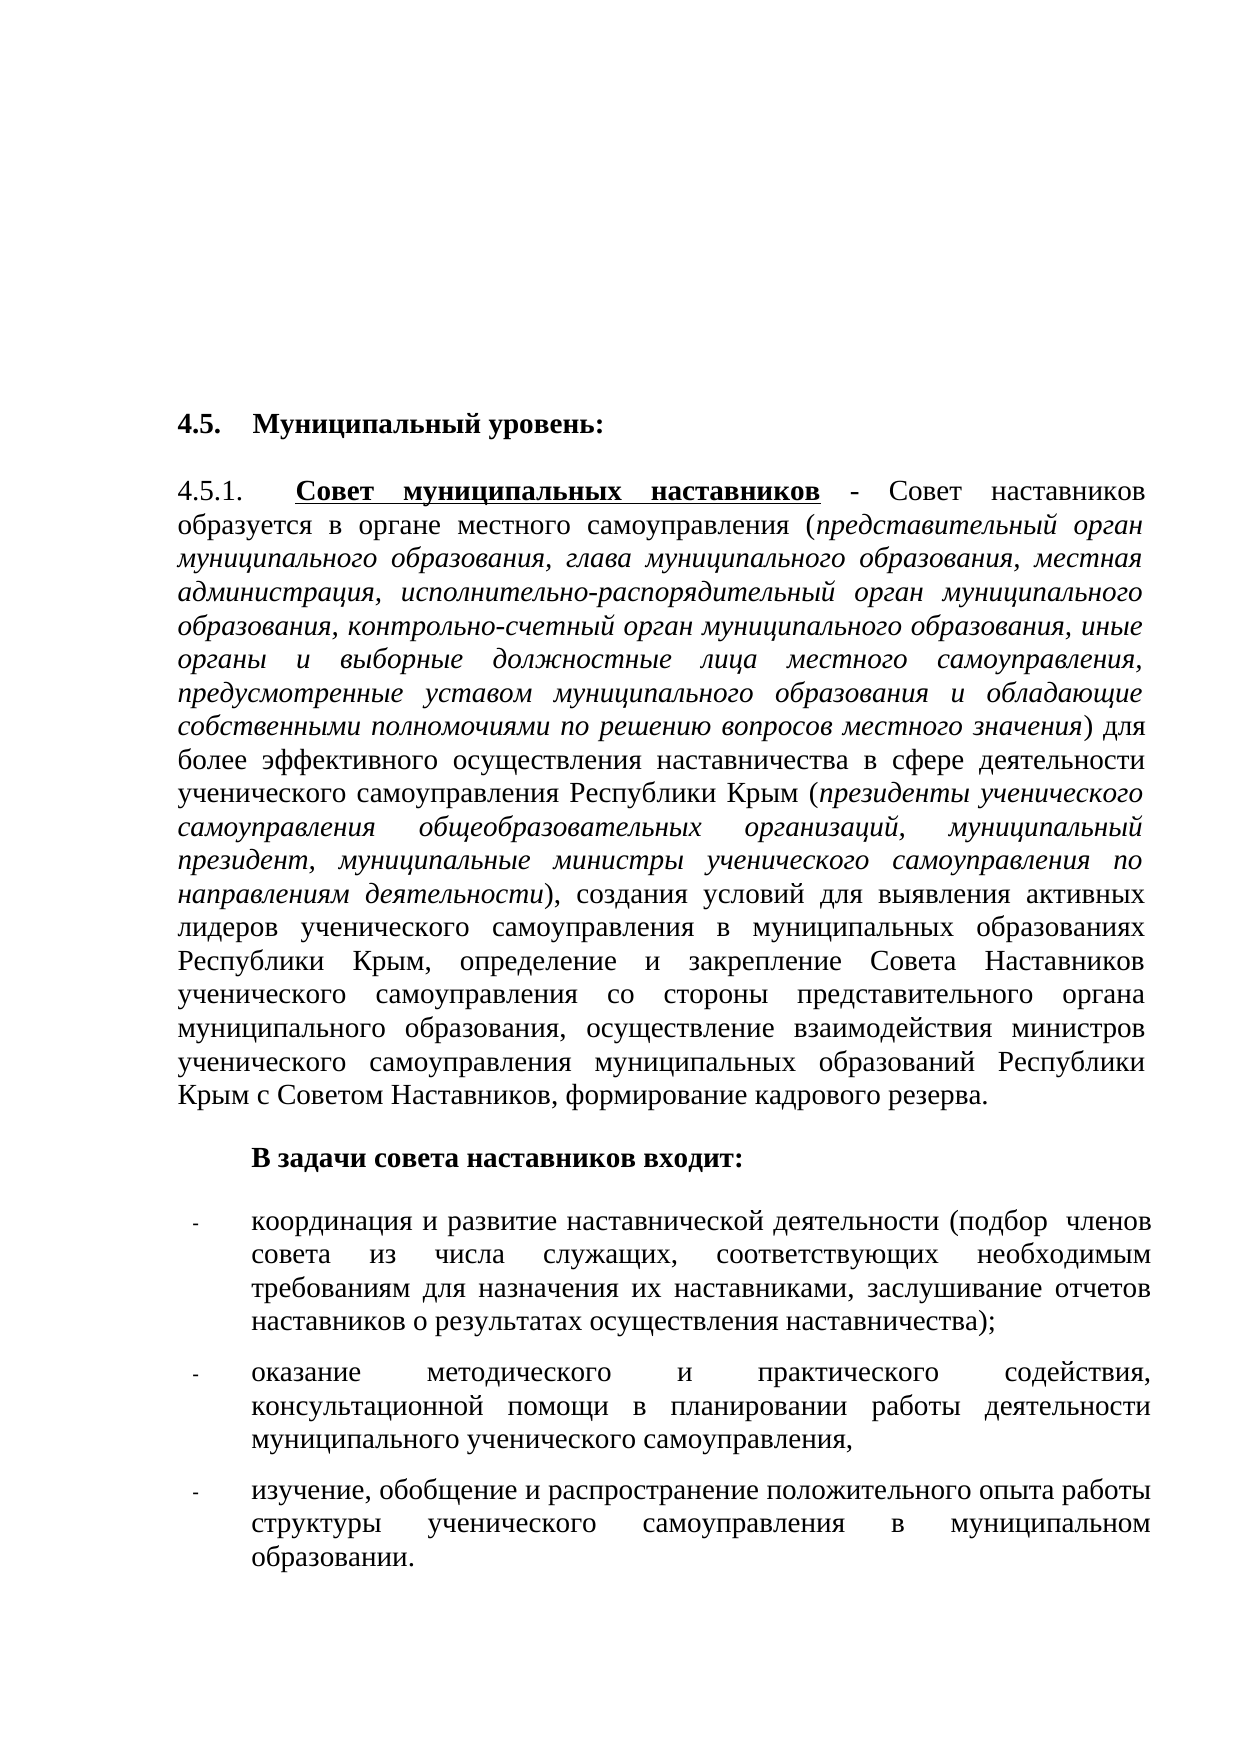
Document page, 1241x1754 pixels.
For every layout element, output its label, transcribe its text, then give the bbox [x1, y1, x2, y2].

list Совет муниципальных наставников - Совет наставников образуется в органе местного самоуправления (представительный орган муниципального образования, глава муниципального образования, местная администрация, исполнительно-распорядительный орган муниципального образования, контрольно-счетный орган муниципального образования, иные органы и выборные должностные лица местного самоуправления, предусмотренные уставом муниципального образования и обладающие собственными полномочиями по решению вопросов местного значения) для более эффективного осуществления наставничества в сфере деятельности ученического самоуправления Республики Крым (президенты ученического самоуправления общеобразовательных организаций, муниципальный президент, муниципальные министры ученического самоуправления по направлениям деятельности), создания условий для выявления активных лидеров ученического самоуправления в муниципальных образованиях Республики Крым, определение и закрепление Совета Наставников ученического самоуправления со стороны представительного органа муниципального образования, осуществление взаимодействия министров ученического самоуправления муниципальных образований Республики Крым с Советом Наставников, формирование кадрового резерва. [177, 473, 1146, 1111]
list изучение, обобщение и распространение положительного опыта работы структуры ученического самоуправления в муниципальном образовании. [192, 1472, 1152, 1572]
list Муниципальный уровень: [177, 406, 1152, 440]
list координация и развитие наставнической деятельности (подбор членов совета из числа служащих, соответствующих необходимым требованиям для назначения их наставниками, заслушивание отчетов наставников о результатах осуществления наставничества); [192, 1203, 1152, 1337]
text В задачи совета наставников входит: [177, 1140, 1152, 1173]
list оказание методического и практического содействия, консультационной помощи в планировании работы деятельности муниципального ученического самоуправления, [192, 1354, 1152, 1455]
